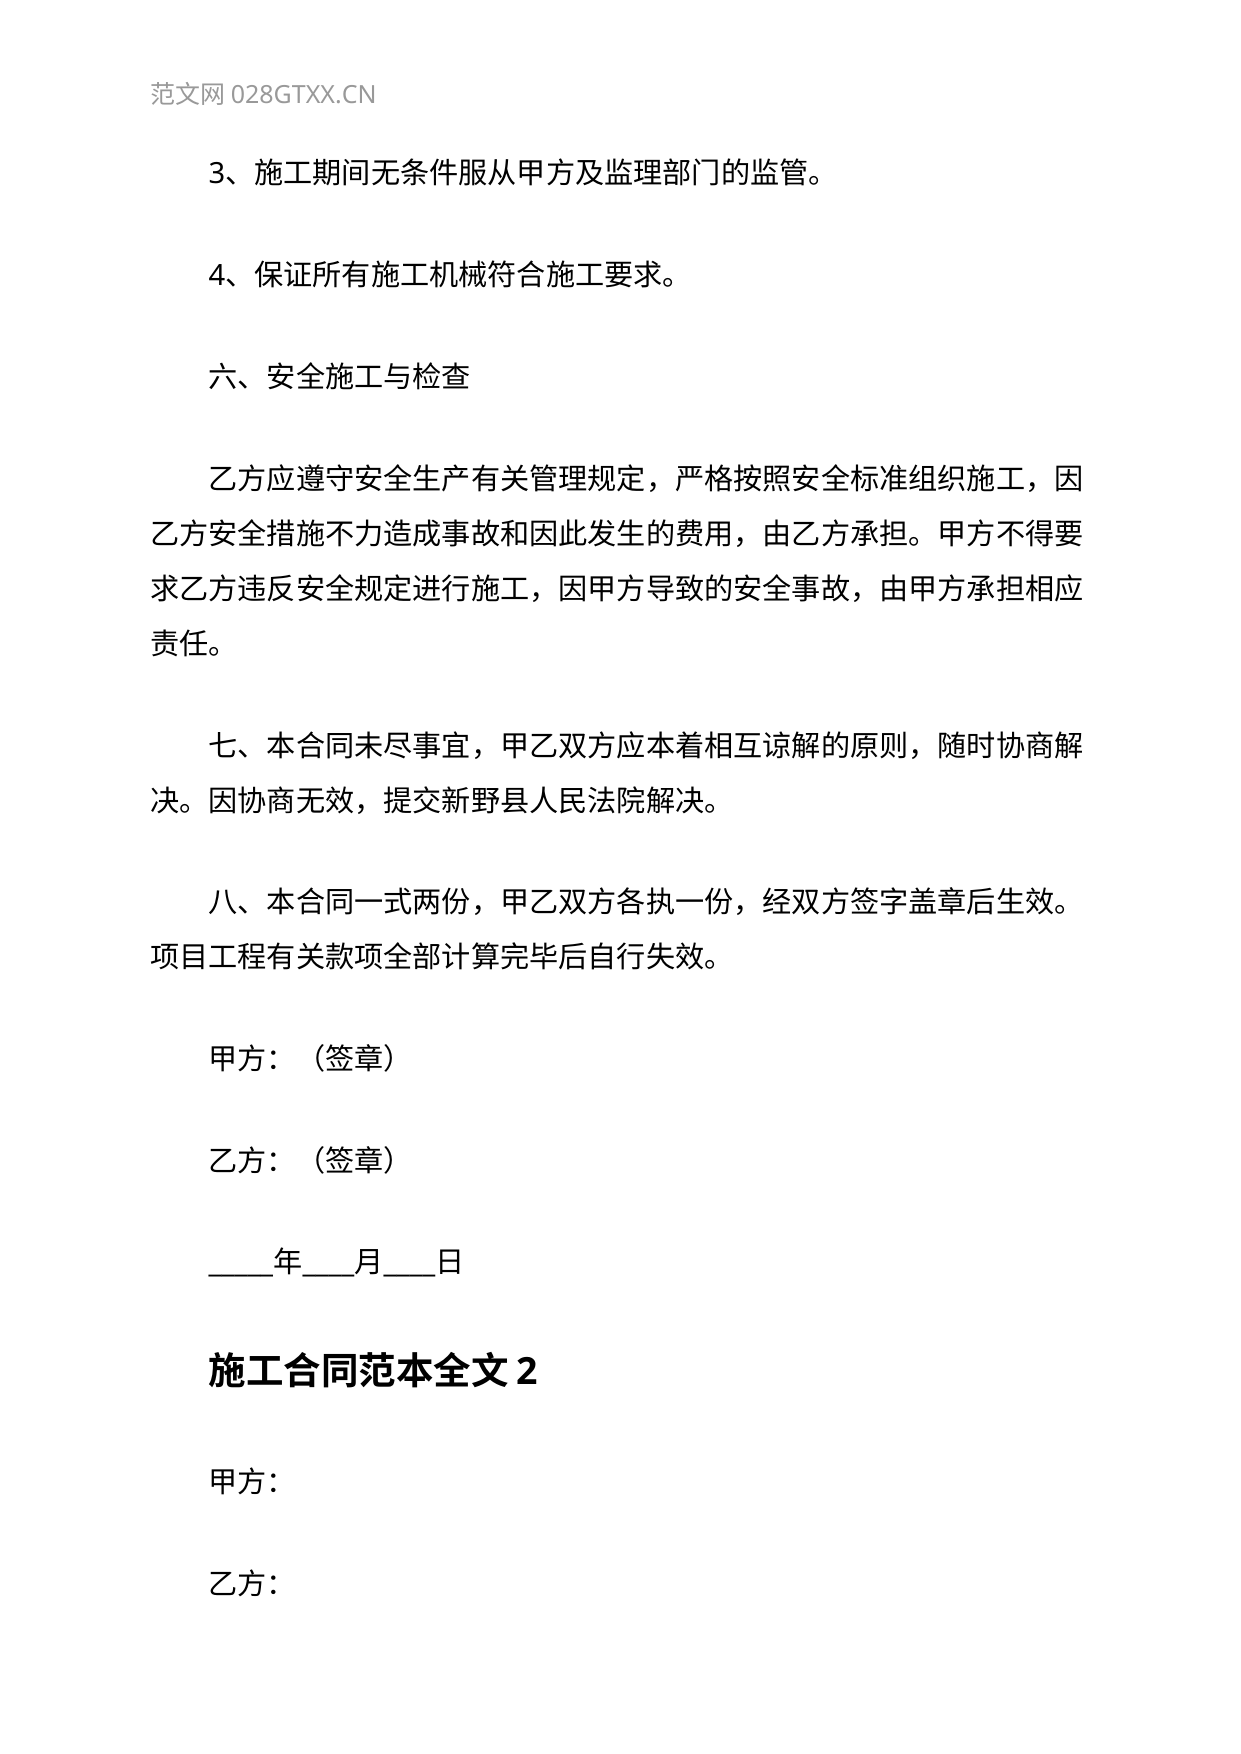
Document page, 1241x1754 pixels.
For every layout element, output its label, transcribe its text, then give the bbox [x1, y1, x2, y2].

text 3、施工期间无条件服从甲方及监理部门的监管。 [150, 150, 1090, 192]
text _____年____月____日 [150, 1239, 1090, 1281]
text 八、本合同一式两份，甲乙双方各执一份，经双方签字盖章后生效。项目工程有关款项全部计算完毕后自行失效。 [150, 879, 1090, 976]
text 甲方： [150, 1459, 1090, 1501]
text 乙方应遵守安全生产有关管理规定，严格按照安全标准组织施工，因乙方安全措施不力造成事故和因此发生的费用，由乙方承担。甲方不得要求乙方违反安全规定进行施工，因甲方导致的安全事故，由甲方承担相应责任。 [150, 456, 1090, 663]
text 乙方：（签章） [150, 1137, 1090, 1179]
text 4、保证所有施工机械符合施工要求。 [150, 252, 1090, 294]
text 六、安全施工与检查 [150, 354, 1090, 396]
text 乙方： [150, 1560, 1090, 1603]
text 甲方：（签章） [150, 1036, 1090, 1078]
text 施工合同范本全文2 [150, 1341, 1090, 1396]
text 七、本合同未尽事宜，甲乙双方应本着相互谅解的原则，随时协商解决。因协商无效，提交新野县人民法院解决。 [150, 722, 1090, 819]
